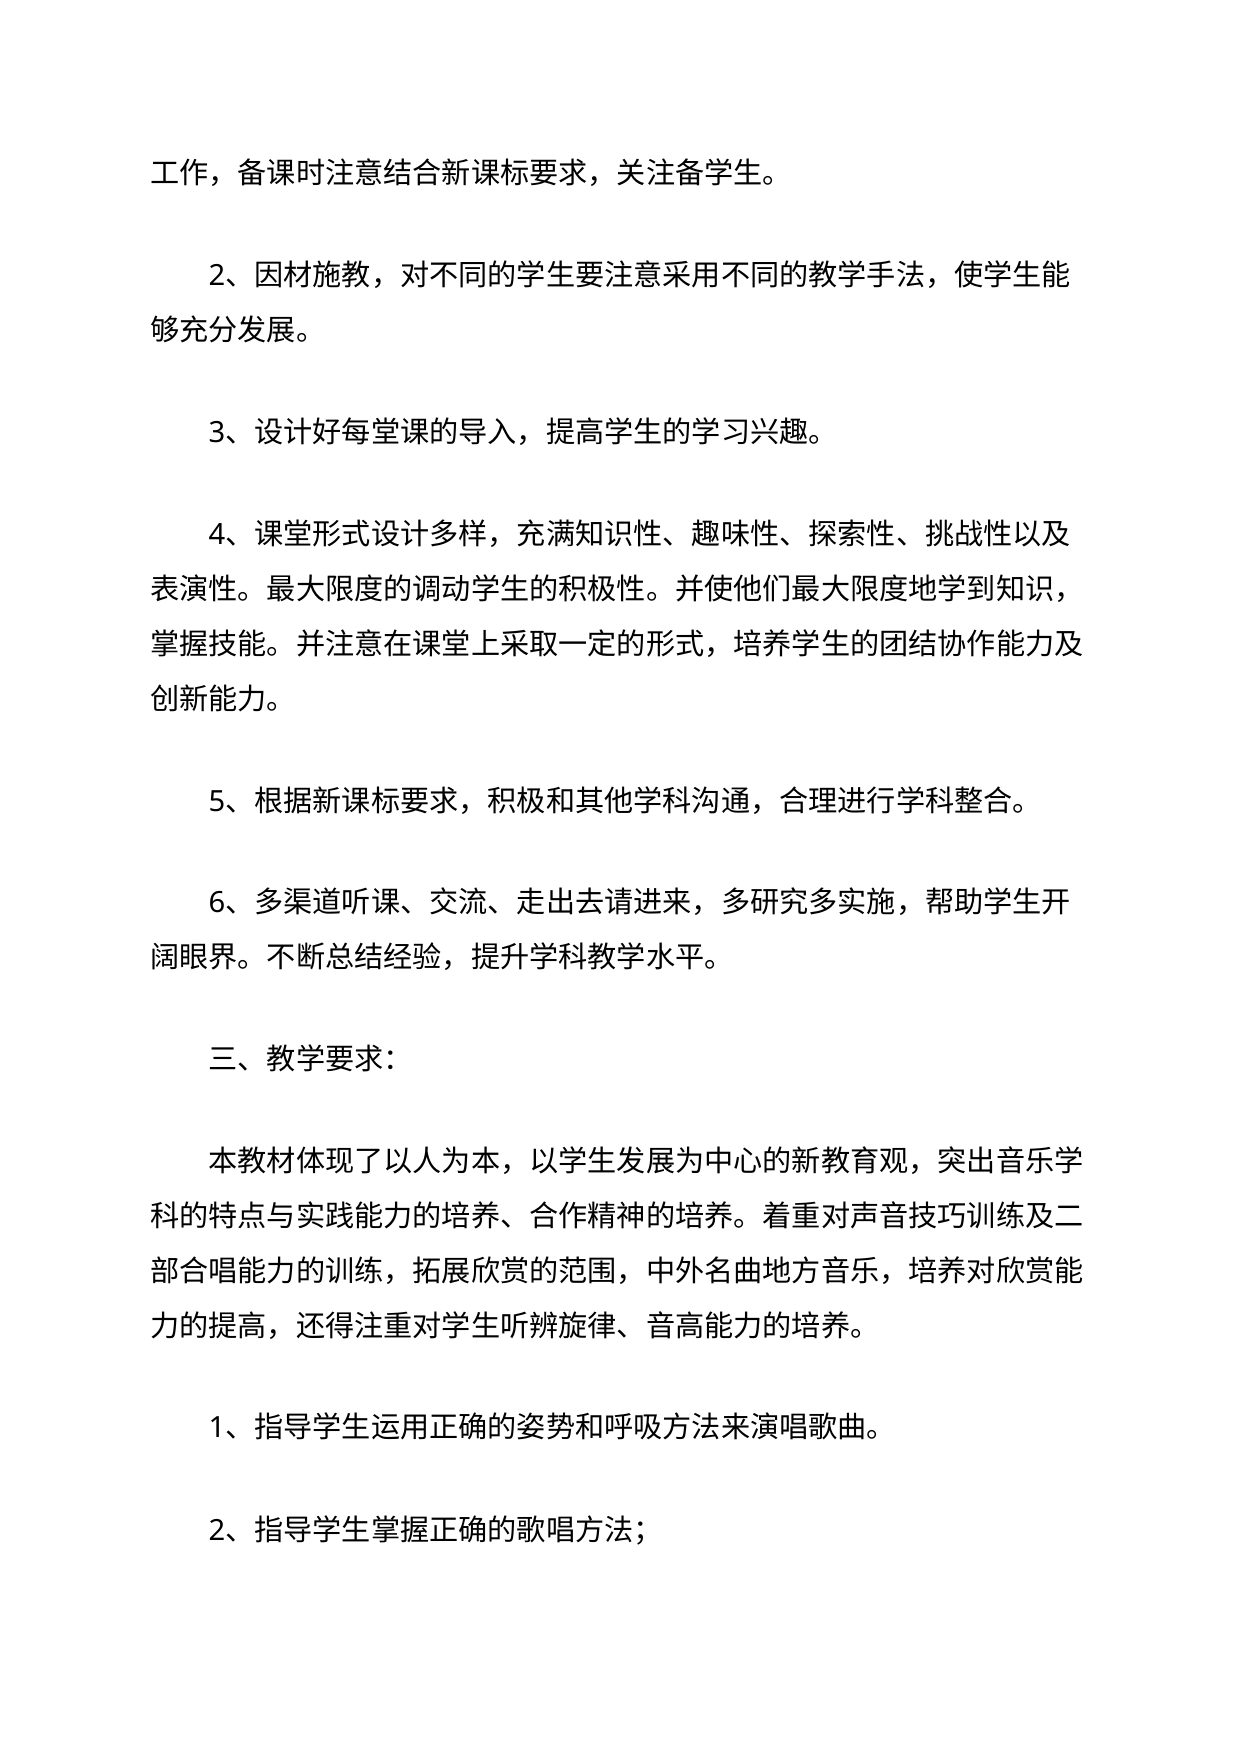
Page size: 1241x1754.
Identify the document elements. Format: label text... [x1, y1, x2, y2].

text 本教材体现了以人为本，以学生发展为中心的新教育观，突出音乐学科的特点与实践能力的培养、合作精神的培养。着重对声音技巧训练及二部合唱能力的训练，拓展欣赏的范围，中外名曲地方音乐，培养对欣赏能力的提高，还得注重对学生听辨旋律、音高能力的培养。 [150, 1138, 1090, 1344]
text 三、教学要求： [150, 1036, 1090, 1078]
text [150, 150, 1090, 192]
text 3、设计好每堂课的导入，提高学生的学习兴趣。 [150, 408, 1090, 451]
text 5、根据新课标要求，积极和其他学科沟通，合理进行学科整合。 [150, 777, 1090, 819]
text 2、指导学生掌握正确的歌唱方法； [150, 1506, 1090, 1548]
text 6、多渠道听课、交流、走出去请进来，多研究多实施，帮助学生开阔眼界。不断总结经验，提升学科教学水平。 [150, 879, 1090, 976]
text 4、课堂形式设计多样，充满知识性、趣味性、探索性、挑战性以及表演性。最大限度的调动学生的积极性。并使他们最大限度地学到知识，掌握技能。并注意在课堂上采取一定的形式，培养学生的团结协作能力及创新能力。 [150, 511, 1090, 718]
text 1、指导学生运用正确的姿势和呼吸方法来演唱歌曲。 [150, 1404, 1090, 1446]
text 2、因材施教，对不同的学生要注意采用不同的教学手法，使学生能够充分发展。 [150, 252, 1090, 349]
